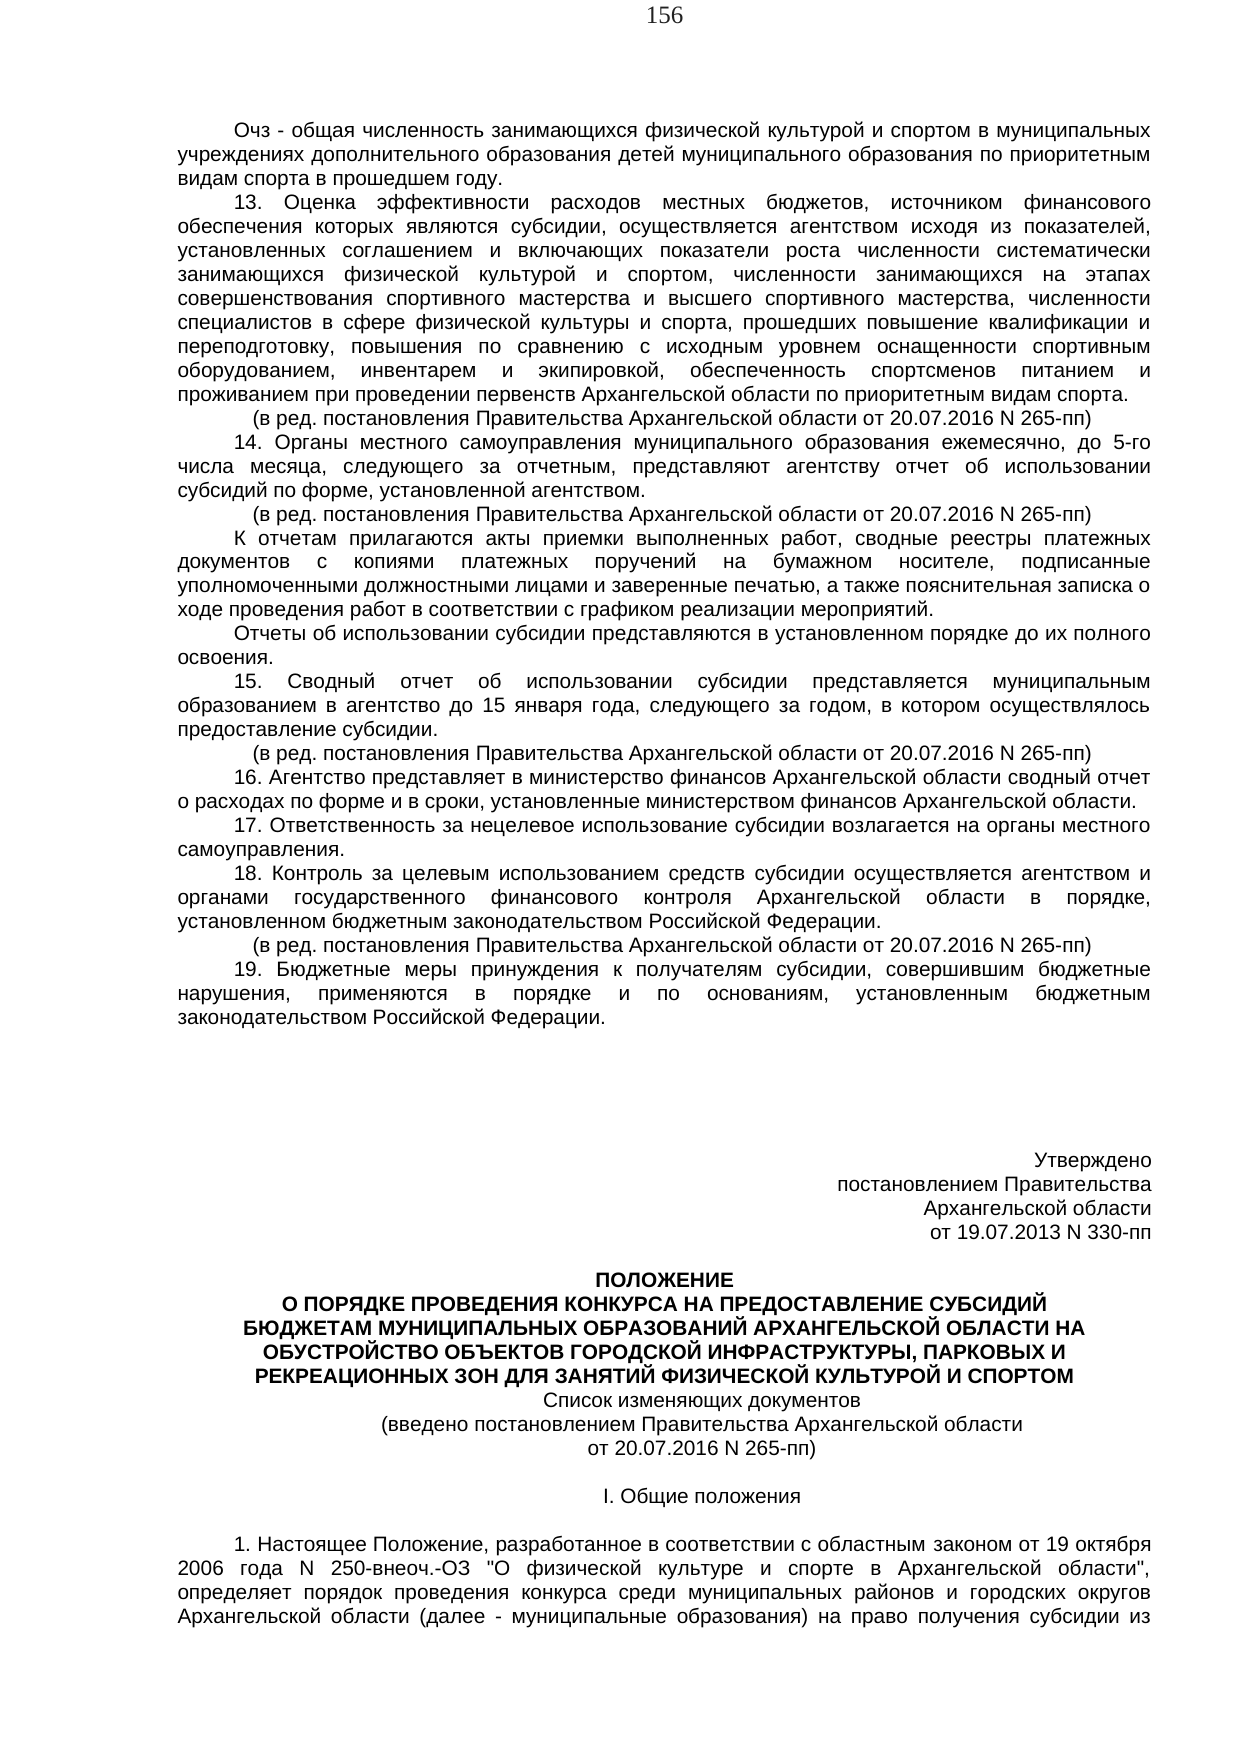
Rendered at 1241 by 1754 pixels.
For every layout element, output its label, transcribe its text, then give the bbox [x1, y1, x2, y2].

text Список изменяющих документов [177, 1388, 1152, 1412]
text Очз - общая численность занимающихся физической культурой и спортом в муниципальных учреждениях дополнительного образования детей муниципального образования по приоритетным видам спорта в прошедшем году. [177, 118, 1152, 190]
title БЮДЖЕТАМ МУНИЦИПАЛЬНЫХ ОБРАЗОВАНИЙ АРХАНГЕЛЬСКОЙ ОБЛАСТИ НА [177, 1316, 1152, 1340]
title РЕКРЕАЦИОННЫХ ЗОН ДЛЯ ЗАНЯТИЙ ФИЗИЧЕСКОЙ КУЛЬТУРОЙ И СПОРТОМ [177, 1364, 1152, 1388]
text (в ред. постановления Правительства Архангельской области от 20.07.2016 N 265-пп) [177, 933, 1152, 957]
text от 20.07.2016 N 265-пп) [177, 1436, 1152, 1460]
title ОБУСТРОЙСТВО ОБЪЕКТОВ ГОРОДСКОЙ ИНФРАСТРУКТУРЫ, ПАРКОВЫХ И [177, 1340, 1152, 1364]
text (в ред. постановления Правительства Архангельской области от 20.07.2016 N 265-пп) [177, 406, 1152, 429]
text Отчеты об использовании субсидии представляются в установленном порядке до их полного освоения. [177, 621, 1152, 669]
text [177, 1532, 1152, 1627]
text постановлением Правительства [177, 1172, 1152, 1196]
text Утверждено [177, 1148, 1152, 1172]
text 14. Органы местного самоуправления муниципального образования ежемесячно, до 5-го числа месяца, следующего за отчетным, представляют агентству отчет об использовании субсидий по форме, установленной агентством. [177, 429, 1152, 501]
text 13. Оценка эффективности расходов местных бюджетов, источником финансового обеспечения которых являются субсидии, осуществляется агентством исходя из показателей, установленных соглашением и включающих показатели роста численности систематически занимающихся физической культурой и спортом, численности занимающихся на этапах совершенствования спортивного мастерства и высшего спортивного мастерства, численности специалистов в сфере физической культуры и спорта, прошедших повышение квалификации и переподготовку, повышения по сравнению с исходным уровнем оснащенности спортивным оборудованием, инвентарем и экипировкой, обеспеченность спортсменов питанием и проживанием при проведении первенств Архангельской области по приоритетным видам спорта. [177, 190, 1152, 406]
text I. Общие положения [177, 1484, 1152, 1508]
title ПОЛОЖЕНИЕ [177, 1268, 1152, 1292]
text 17. Ответственность за нецелевое использование субсидии возлагается на органы местного самоуправления. [177, 813, 1152, 861]
text К отчетам прилагаются акты приемки выполненных работ, сводные реестры платежных документов с копиями платежных поручений на бумажном носителе, подписанные уполномоченными должностными лицами и заверенные печатью, а также пояснительная записка о ходе проведения работ в соответствии с графиком реализации мероприятий. [177, 525, 1152, 621]
title О ПОРЯДКЕ ПРОВЕДЕНИЯ КОНКУРСА НА ПРЕДОСТАВЛЕНИЕ СУБСИДИЙ [177, 1292, 1152, 1316]
text 15. Сводный отчет об использовании субсидии представляется муниципальным образованием в агентство до 15 января года, следующего за годом, в котором осуществлялось предоставление субсидии. [177, 669, 1152, 741]
text (в ред. постановления Правительства Архангельской области от 20.07.2016 N 265-пп) [177, 501, 1152, 525]
text 16. Агентство представляет в министерство финансов Архангельской области сводный отчет о расходах по форме и в сроки, установленные министерством финансов Архангельской области. [177, 765, 1152, 813]
text (введено постановлением Правительства Архангельской области [177, 1412, 1152, 1436]
text 19. Бюджетные меры принуждения к получателям субсидии, совершившим бюджетные нарушения, применяются в порядке и по основаниям, установленным бюджетным законодательством Российской Федерации. [177, 957, 1152, 1028]
text Архангельской области [177, 1196, 1152, 1220]
text 18. Контроль за целевым использованием средств субсидии осуществляется агентством и органами государственного финансового контроля Архангельской области в порядке, установленном бюджетным законодательством Российской Федерации. [177, 861, 1152, 933]
text (в ред. постановления Правительства Архангельской области от 20.07.2016 N 265-пп) [177, 741, 1152, 765]
text от 19.07.2013 N 330-пп [177, 1220, 1152, 1244]
